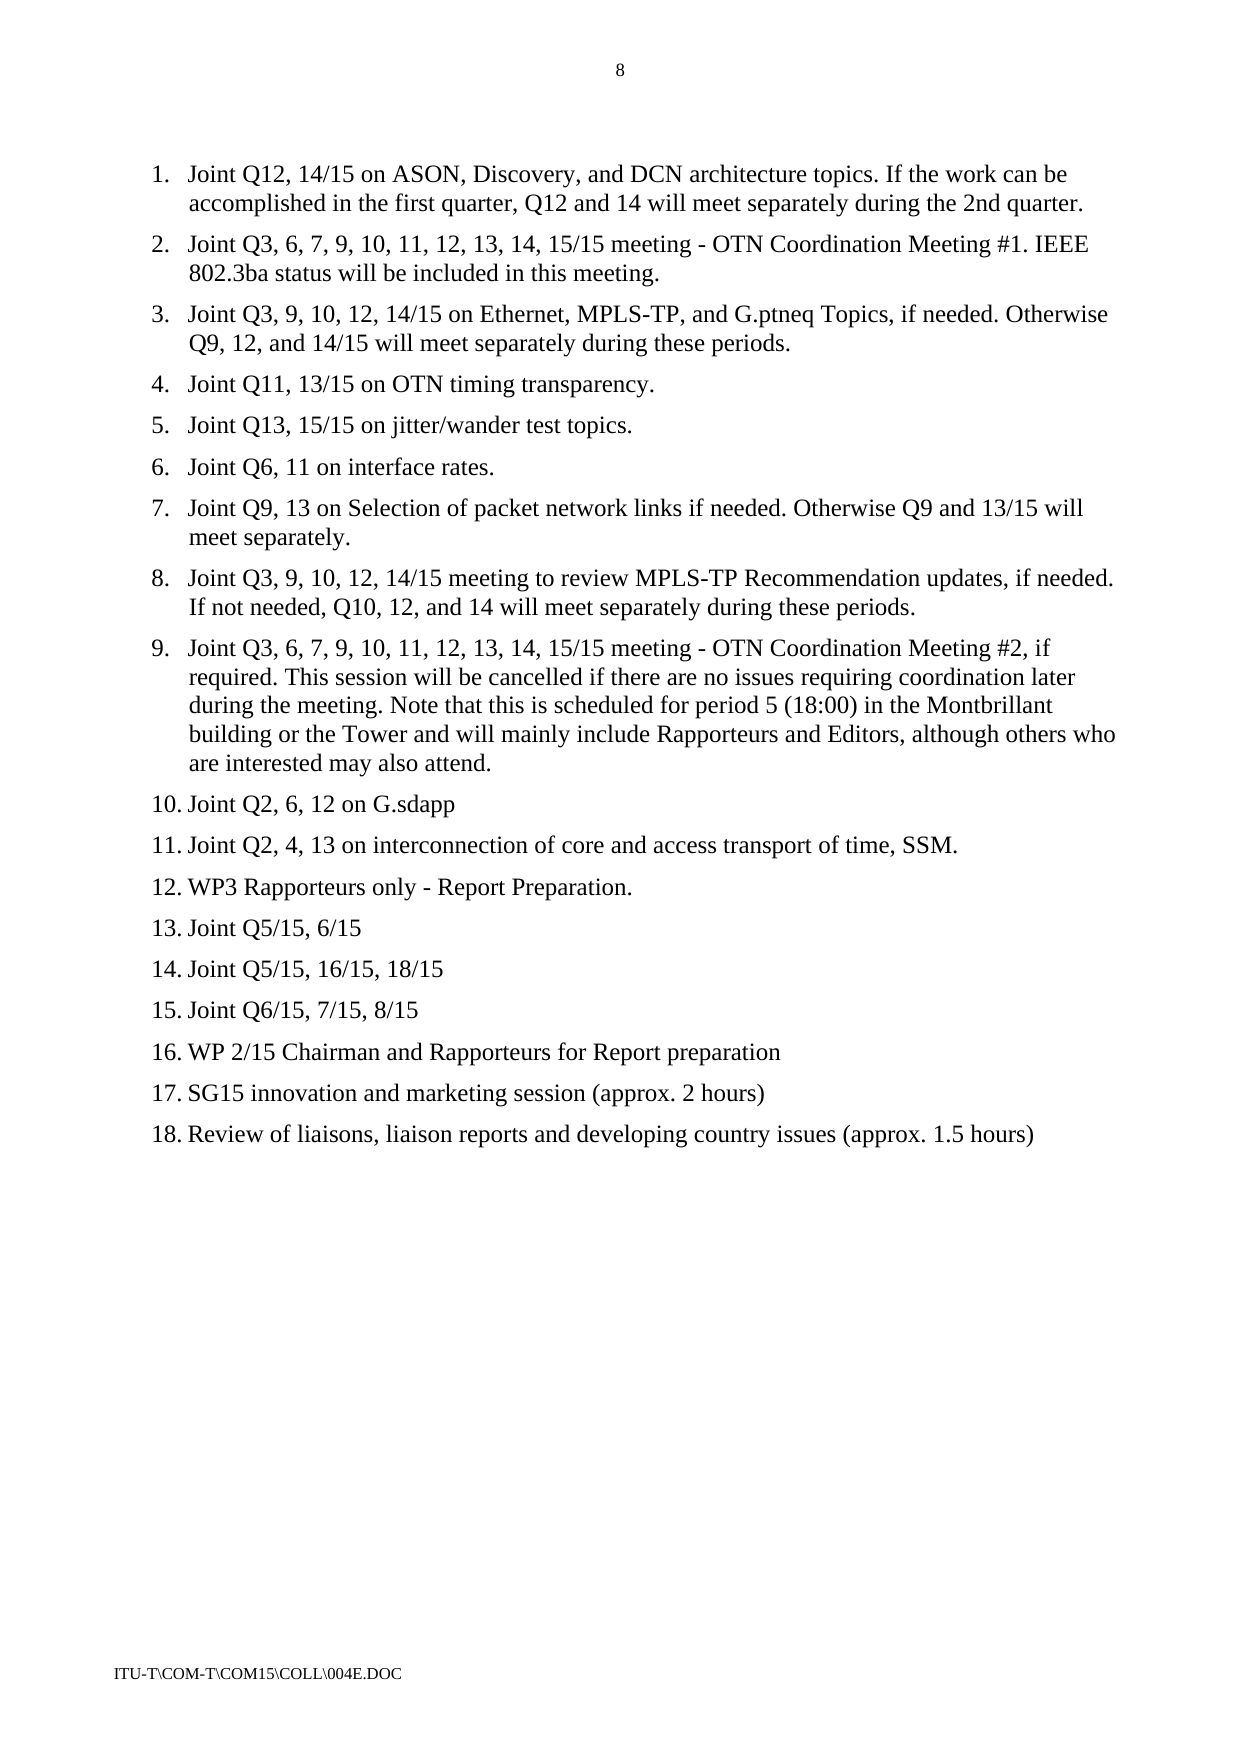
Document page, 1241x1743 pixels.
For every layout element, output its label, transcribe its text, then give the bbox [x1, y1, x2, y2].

list Joint Q5/15, 6/15 [151, 913, 1127, 942]
list Joint Q11, 13/15 on OTN timing transparency. [151, 369, 1127, 398]
list Joint Q5/15, 16/15, 18/15 [151, 954, 1127, 983]
list Joint Q6/15, 7/15, 8/15 [151, 996, 1127, 1024]
list Joint Q3, 9, 10, 12, 14/15 meeting to review MPLS-TP Recommendation updates, if needed. If not needed, Q10, 12, and 14 will meet separately during these periods. [151, 563, 1127, 621]
list WP3 Rapporteurs only - Report Preparation. [151, 872, 1127, 901]
list Joint Q12, 14/15 on ASON, Discovery, and DCN architecture topics. If the work can be accomplished in the first quarter, Q12 and 14 will meet separately during the 2nd quarter. [151, 159, 1127, 217]
list Joint Q3, 6, 7, 9, 10, 11, 12, 13, 14, 15/15 meeting - OTN Coordination Meeting #2, if required. This session will be cancelled if there are no issues requiring coordination later during the meeting. Note that this is scheduled for period 5 (18:00) in the Montbrillant building or the Tower and will mainly include Rapporteurs and Editors, although others who are interested may also attend. [151, 633, 1127, 777]
list Joint Q3, 9, 10, 12, 14/15 on Ethernet, MPLS-TP, and G.ptneq Topics, if needed. Otherwise Q9, 12, and 14/15 will meet separately during these periods. [151, 299, 1127, 357]
list WP 2/15 Chairman and Rapporteurs for Report preparation [151, 1037, 1127, 1066]
list SG15 innovation and marketing session (approx. 2 hours) [151, 1078, 1127, 1107]
list Joint Q9, 13 on Selection of packet network links if needed. Otherwise Q9 and 13/15 will meet separately. [151, 493, 1127, 551]
list Review of liaisons, liaison reports and developing country issues (approx. 1.5 hours) [151, 1119, 1127, 1148]
list Joint Q6, 11 on interface rates. [151, 452, 1127, 481]
list Joint Q2, 6, 12 on G.sdapp [151, 789, 1127, 818]
list Joint Q2, 4, 13 on interconnection of core and access transport of time, SSM. [151, 831, 1127, 859]
list Joint Q3, 6, 7, 9, 10, 11, 12, 13, 14, 15/15 meeting - OTN Coordination Meeting #1. IEEE 802.3ba status will be included in this meeting. [151, 229, 1127, 287]
list Joint Q13, 15/15 on jitter/wander test topics. [151, 411, 1127, 439]
